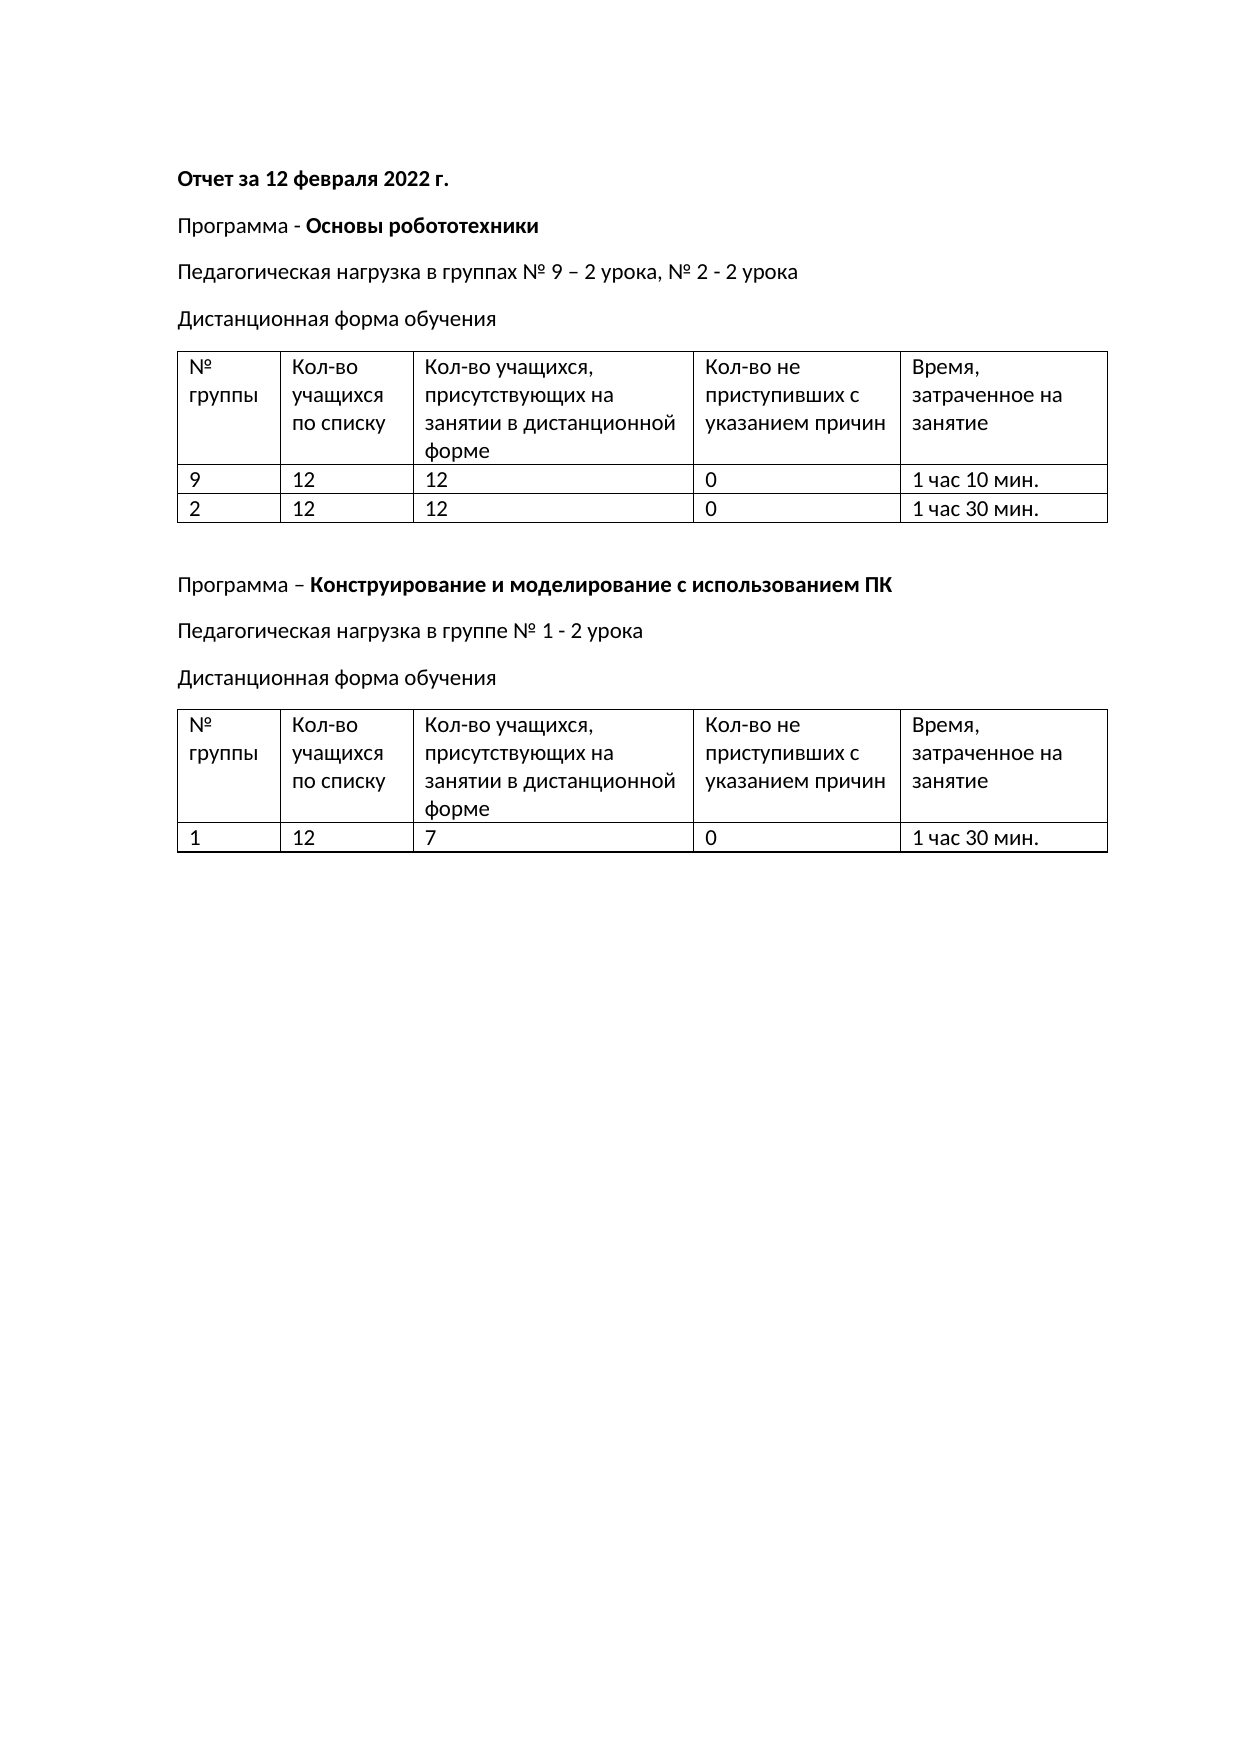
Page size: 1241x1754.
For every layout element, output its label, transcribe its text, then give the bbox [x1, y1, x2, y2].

table_cell 12 [281, 465, 413, 493]
table_header Кол-во учащихся по списку [281, 352, 413, 464]
table_cell 0 [694, 465, 900, 493]
table_header Кол-во не приступивших с указанием причин [694, 710, 900, 822]
text Программа - Основы робототехники [177, 211, 1152, 239]
text Дистанционная форма обучения [177, 304, 1152, 332]
text Дистанционная форма обучения [177, 663, 1152, 691]
table_cell 12 [281, 823, 413, 851]
table_cell 1 час 30 мин. [901, 823, 1107, 851]
table_header № группы [178, 710, 280, 822]
table_cell 2 [178, 494, 280, 522]
table_cell 12 [414, 465, 693, 493]
table_header Кол-во не приступивших с указанием причин [694, 352, 900, 464]
table_header Время, затраченное на занятие [901, 710, 1107, 822]
table_cell 9 [178, 465, 280, 493]
text Педагогическая нагрузка в группе № 1 - 2 урока [177, 616, 1152, 644]
text Отчет за 12 февраля 2022 г. [177, 164, 1152, 192]
table_header Кол-во учащихся, присутствующих на занятии в дистанционной форме [414, 352, 693, 464]
table_header Кол-во учащихся, присутствующих на занятии в дистанционной форме [414, 710, 693, 822]
table_cell 1 час 10 мин. [901, 465, 1107, 493]
table_cell 12 [414, 494, 693, 522]
table_header Время, затраченное на занятие [901, 352, 1107, 464]
table_header № группы [178, 352, 280, 464]
text Педагогическая нагрузка в группах № 9 – 2 урока, № 2 - 2 урока [177, 257, 1152, 285]
table_cell 1 [178, 823, 280, 851]
table_cell 0 [694, 494, 900, 522]
text Программа – Конструирование и моделирование с использованием ПК [177, 570, 1152, 598]
table_header Кол-во учащихся по списку [281, 710, 413, 822]
table_cell 7 [414, 823, 693, 851]
table_cell 12 [281, 494, 413, 522]
table_cell 1 час 30 мин. [901, 494, 1107, 522]
table_cell 0 [694, 823, 900, 851]
